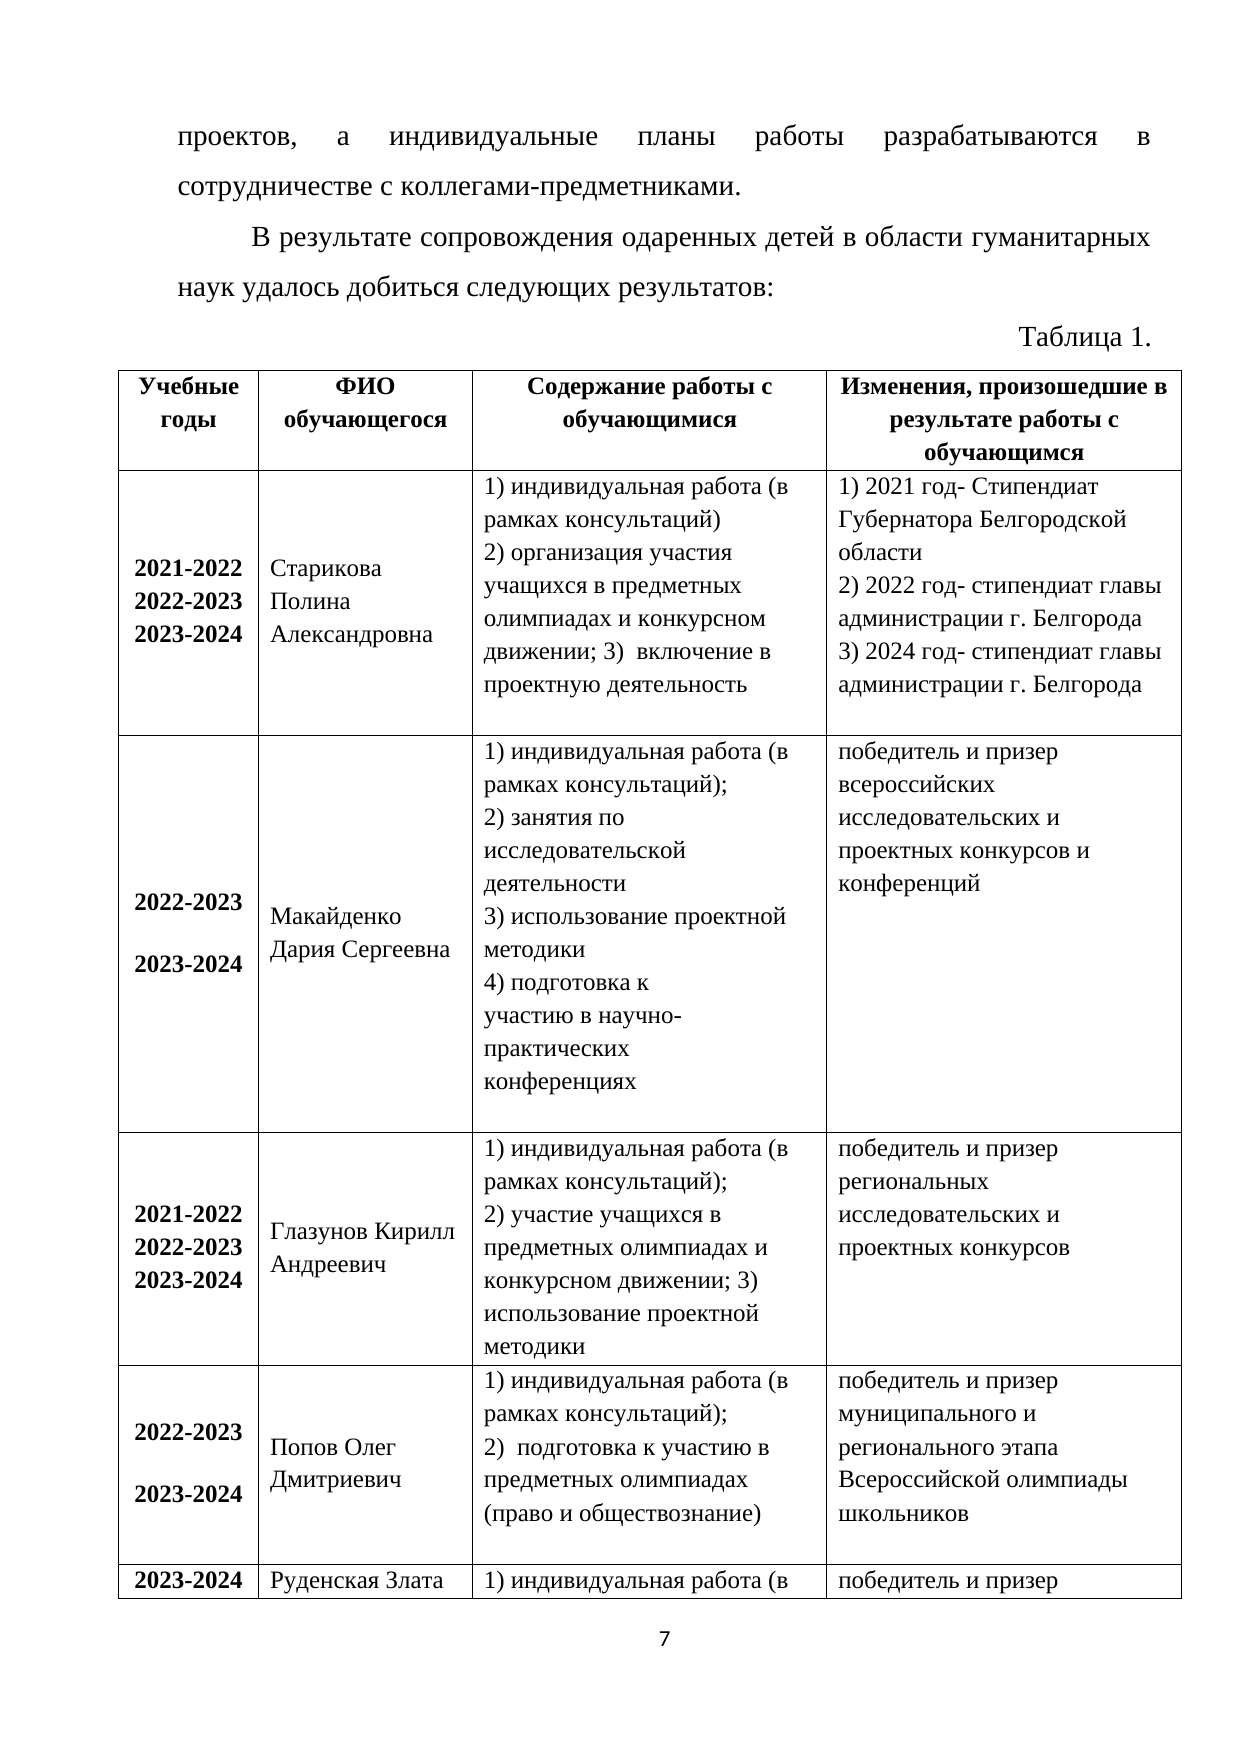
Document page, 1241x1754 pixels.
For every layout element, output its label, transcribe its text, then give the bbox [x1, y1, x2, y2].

table_header Содержание работы с обучающимися [473, 371, 826, 470]
text Таблица 1. [177, 319, 1152, 353]
table_cell 2022-2023 2023-2024 [119, 736, 258, 1132]
table_cell 2021-2022 2022-2023 2023-2024 [119, 1133, 258, 1364]
table_cell Макайденко Дария Сергеевна [259, 736, 472, 1132]
table_cell Старикова Полина Александровна [259, 471, 472, 735]
table_cell Глазунов Кирилл Андреевич [259, 1133, 472, 1364]
table_cell 1) индивидуальная работа (в рамках консультаций); 2) занятия по исследовательской деятельности 3) использование проектной методики 4) подготовка к участию в научно- практических конференциях [473, 736, 826, 1132]
table_header Учебные годы [119, 371, 258, 470]
table_header Изменения, произошедшие в результате работы с обучающимся [827, 371, 1181, 470]
text В результате сопровождения одаренных детей в области гуманитарных наук удалось добиться следующих результатов: [177, 219, 1152, 303]
table_cell 1) 2021 год- Стипендиат Губернатора Белгородской области 2) 2022 год- стипендиат главы администрации г. Белгорода 3) 2024 год- стипендиат главы администрации г. Белгорода [827, 471, 1181, 735]
table_cell 1) индивидуальная работа (в рамках консультаций); 2) участие учащихся в предметных олимпиадах и конкурсном движении; 3) использование проектной методики [473, 1133, 826, 1364]
table_cell 2022-2023 2023-2024 [119, 1366, 258, 1564]
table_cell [473, 1565, 826, 1598]
table_header ФИО обучающегося [259, 371, 472, 470]
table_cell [827, 1565, 1181, 1598]
table_cell победитель и призер всероссийских исследовательских и проектных конкурсов и конференций [827, 736, 1181, 1132]
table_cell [259, 1565, 472, 1598]
table_cell победитель и призер муниципального и регионального этапа Всероссийской олимпиады школьников [827, 1366, 1181, 1564]
table_cell Попов Олег Дмитриевич [259, 1366, 472, 1564]
table_cell 1) индивидуальная работа (в рамках консультаций) 2) организация участия учащихся в предметных олимпиадах и конкурсном движении; 3) включение в проектную деятельность [473, 471, 826, 735]
table_cell 2021-2022 2022-2023 2023-2024 [119, 471, 258, 735]
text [177, 118, 1152, 202]
table_cell победитель и призер региональных исследовательских и проектных конкурсов [827, 1133, 1181, 1364]
table_cell 2023-2024 [119, 1565, 258, 1598]
table_cell 1) индивидуальная работа (в рамках консультаций); 2) подготовка к участию в предметных олимпиадах (право и обществознание) [473, 1366, 826, 1564]
